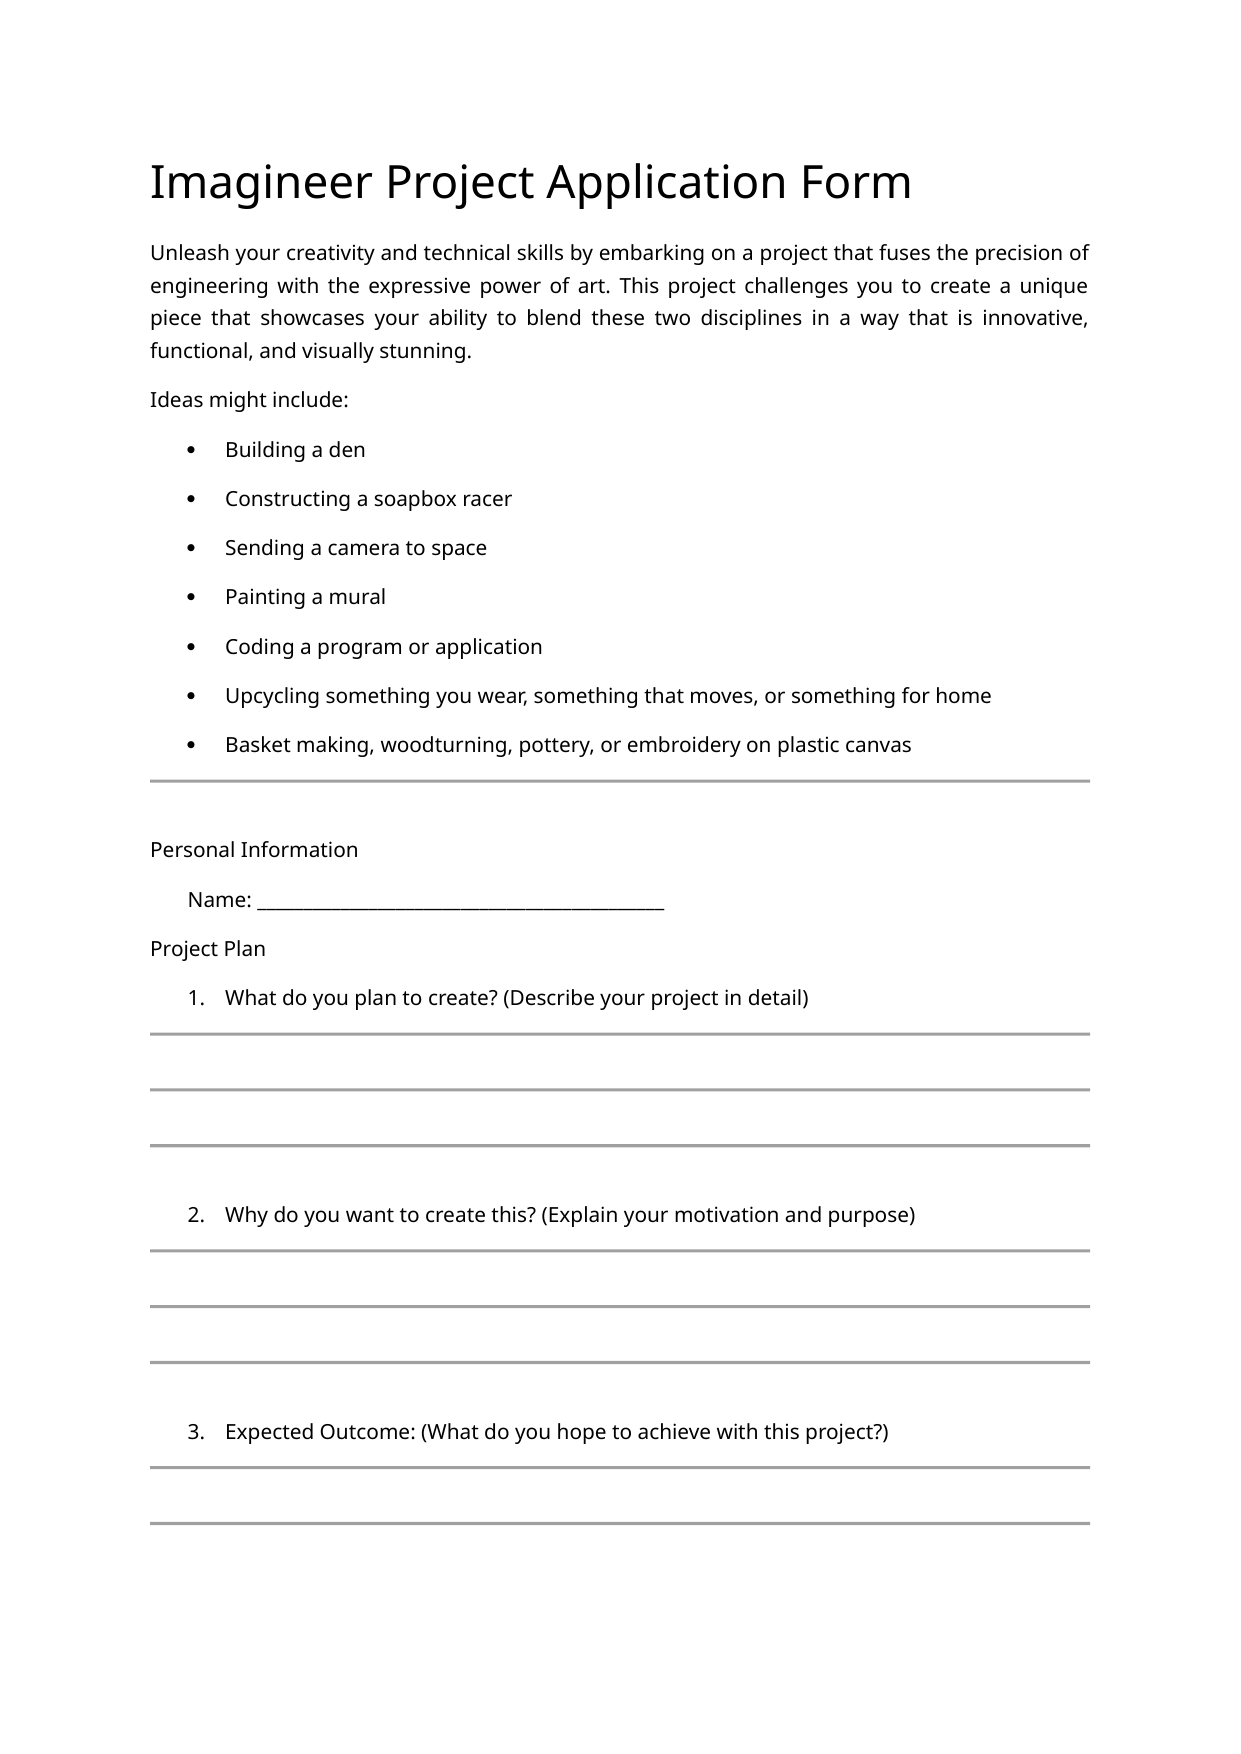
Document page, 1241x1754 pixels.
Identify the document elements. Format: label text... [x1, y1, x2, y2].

list Constructing a soapbox racer [187, 484, 1090, 512]
list Expected Outcome: (What do you hope to achieve with this project?) [187, 1417, 1090, 1445]
text Unleash your creativity and technical skills by embarking on a project that fuses the precision of engineering with the expressive power of art. This project challenges you to create a unique piece that showcases your ability to blend these two disciplines in a way that is innovative, functional, and visually stunning. [150, 238, 1090, 364]
list Coding a program or application [187, 632, 1090, 660]
list Basket making, woodturning, pottery, or embroidery on plastic canvas [187, 730, 1090, 759]
text Name: ____________________________________________ [187, 885, 1090, 913]
list Sending a camera to space [187, 533, 1090, 562]
list What do you plan to create? (Describe your project in detail) [187, 983, 1090, 1012]
text Personal Information [150, 835, 1090, 864]
list Building a den [187, 435, 1090, 463]
list Upcycling something you wear, something that moves, or something for home [187, 681, 1090, 709]
list Painting a mural [187, 582, 1090, 611]
text Project Plan [150, 934, 1090, 962]
text Imagineer Project Application Form [150, 150, 1090, 212]
text Ideas might include: [150, 385, 1090, 414]
list Why do you want to create this? (Explain your motivation and purpose) [187, 1200, 1090, 1228]
